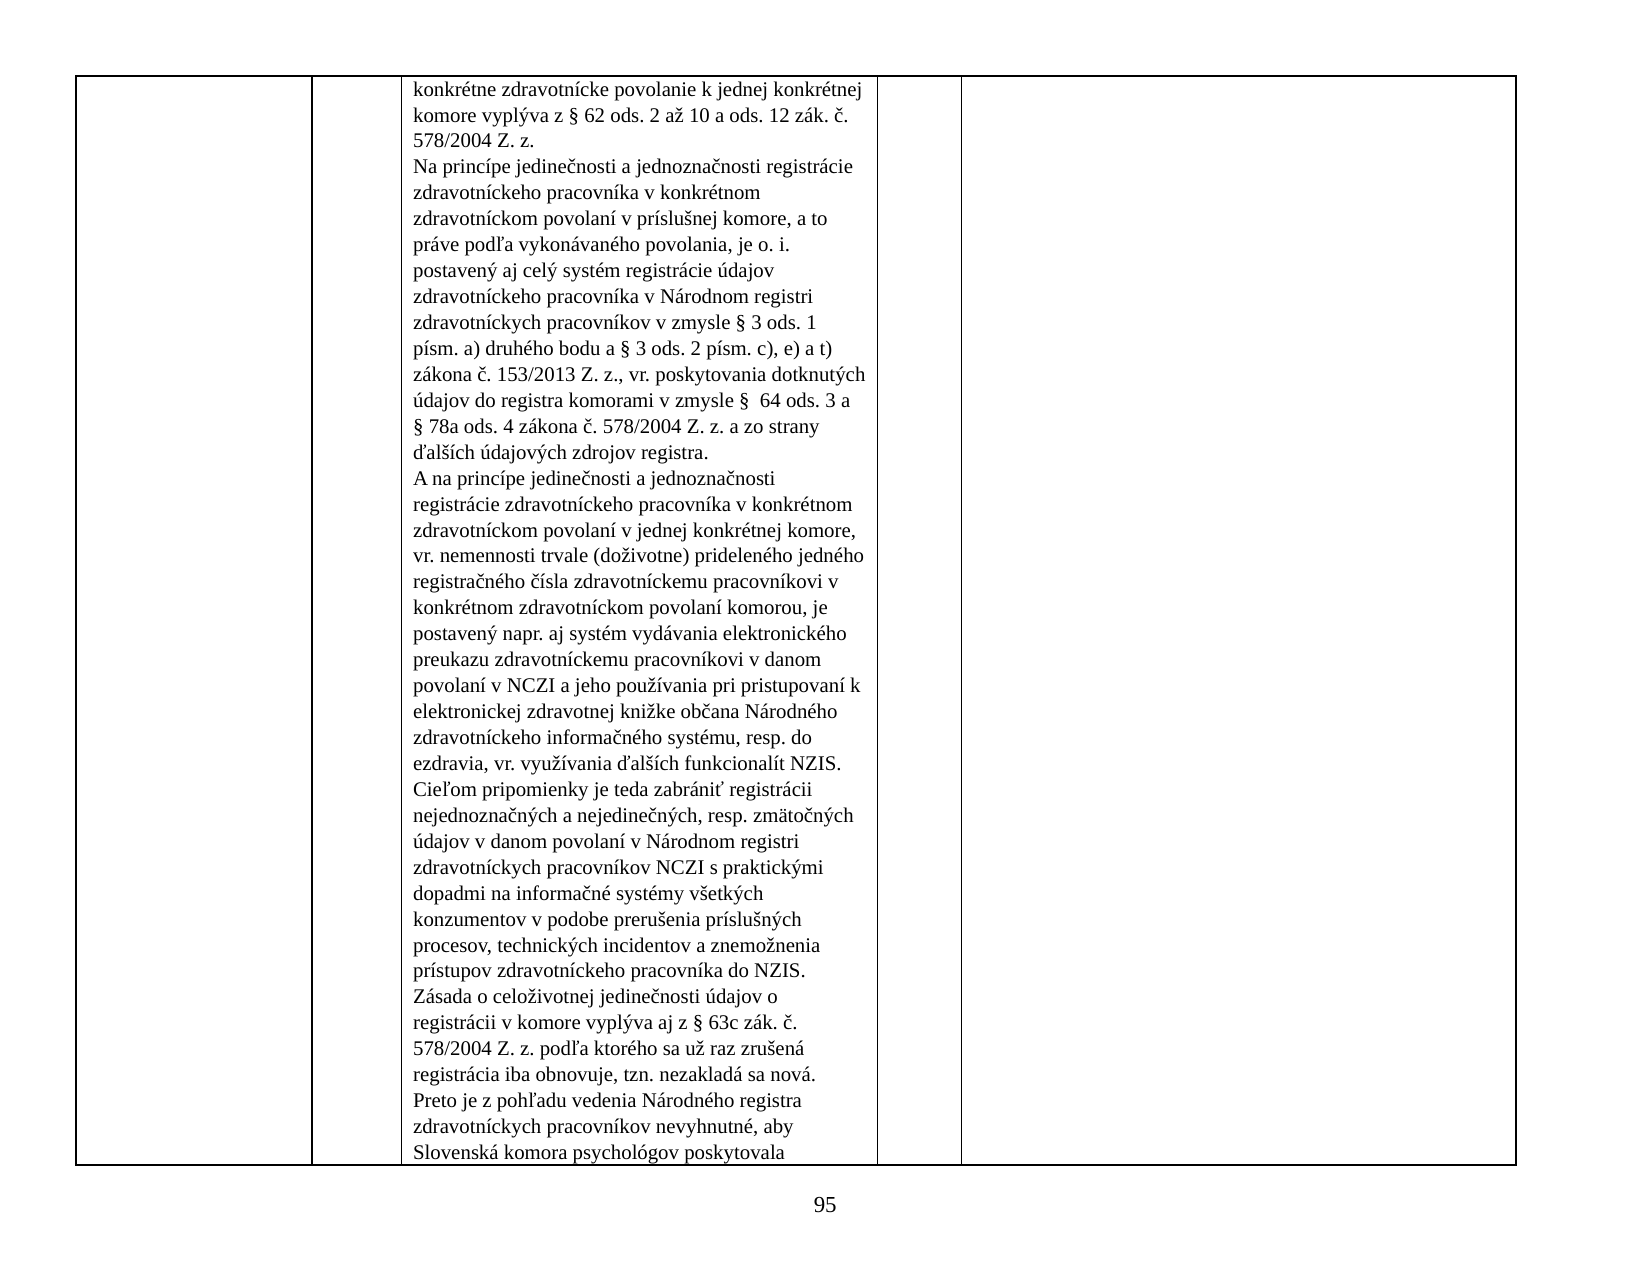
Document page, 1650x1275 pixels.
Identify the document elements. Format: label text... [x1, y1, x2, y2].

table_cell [77, 77, 311, 1164]
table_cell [402, 77, 877, 1164]
table_cell A [878, 77, 961, 1164]
table_cell O [313, 77, 401, 1164]
table_cell [962, 77, 1515, 1164]
